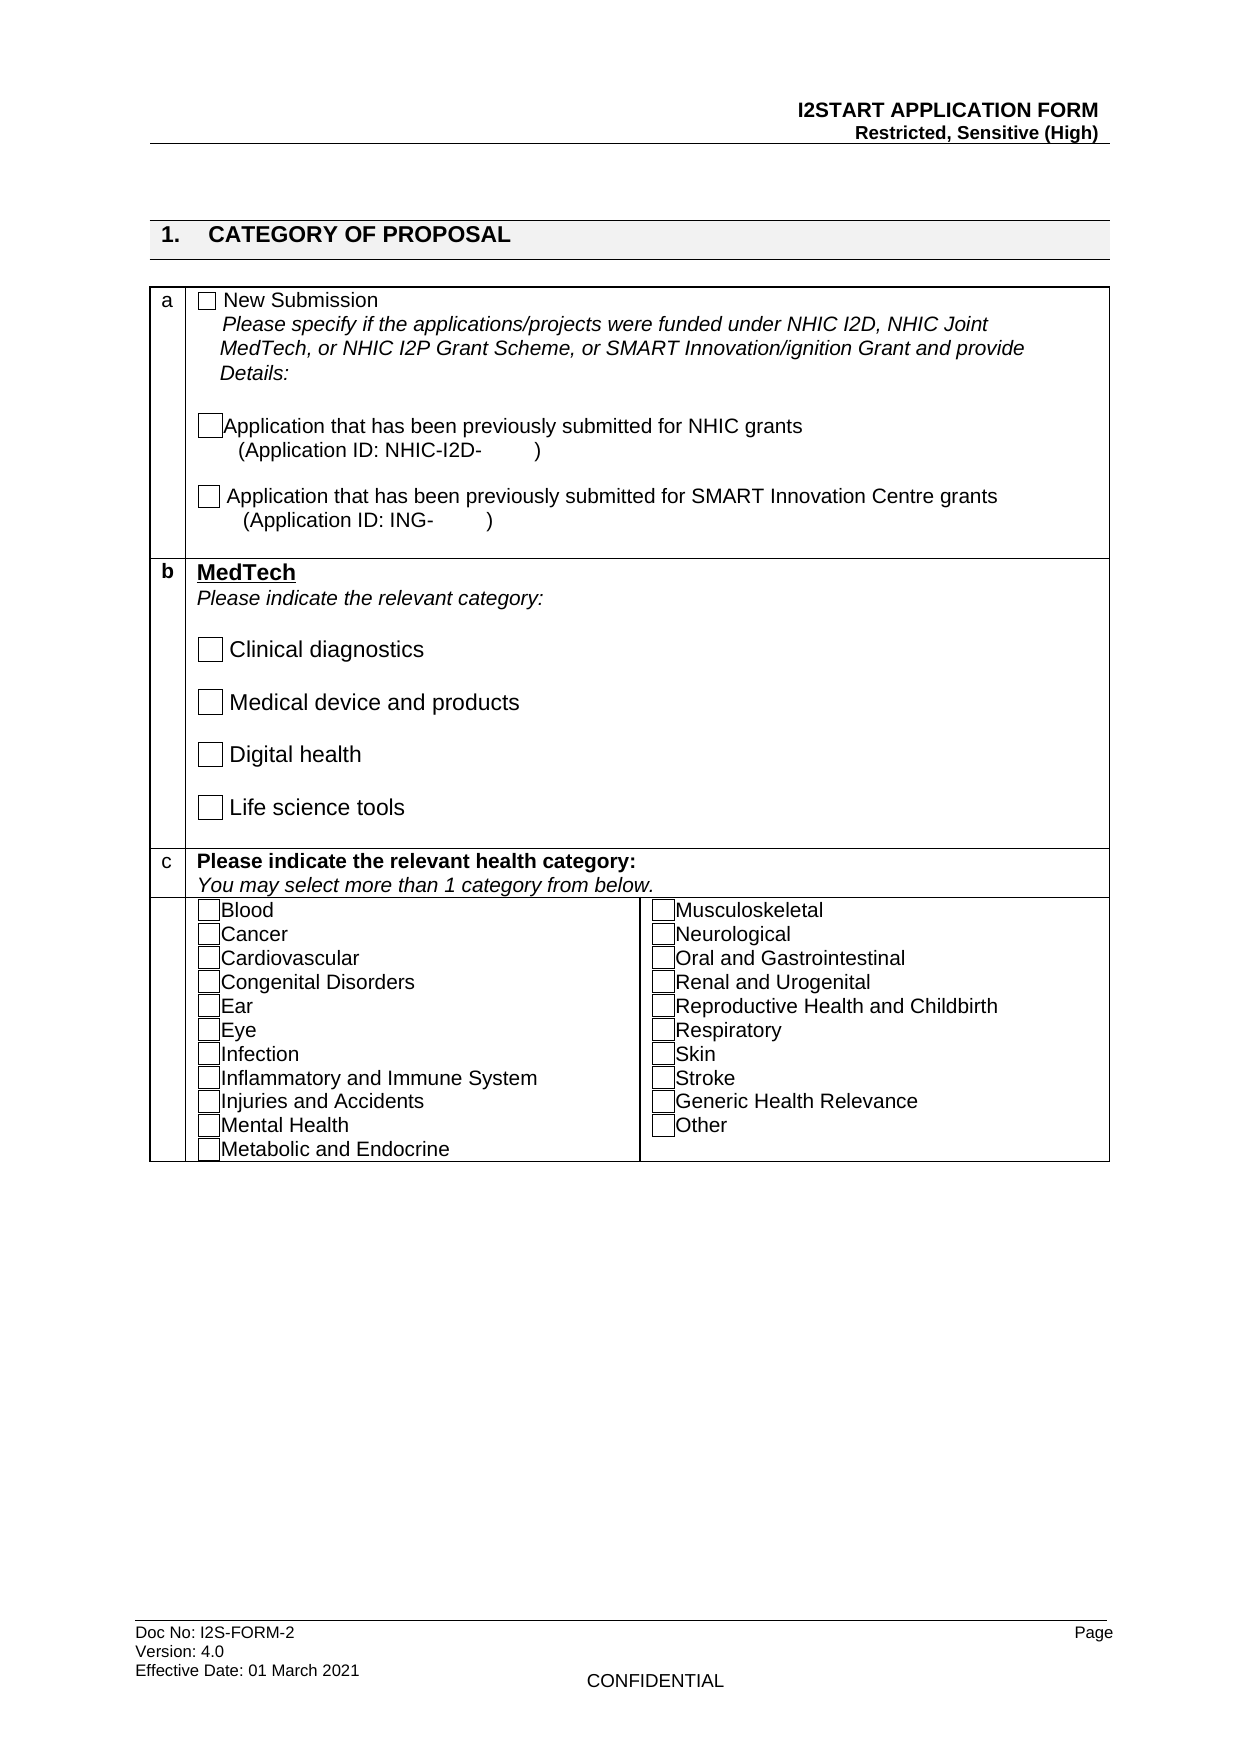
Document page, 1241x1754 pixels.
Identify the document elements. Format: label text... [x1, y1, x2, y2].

table_header CATEGORY OF PROPOSAL [150, 221, 1110, 259]
table_header New Submission Please specify if the applications/projects were funded under NHIC I2D, NHIC Joint MedTech, or NHIC I2P Grant Scheme, or SMART Innovation/ignition Grant and provide Details: Application that has been previously submitted for NHIC grants (Application ID: NHIC-I2D- ) Application that has been previously submitted for SMART Innovation Centre grants (Application ID: ING- ) [186, 288, 1109, 558]
table_header a [151, 288, 185, 558]
table_cell c [151, 849, 185, 897]
table_cell Please indicate the relevant health category: You may select more than 1 category from below. [186, 849, 1109, 897]
table_cell MedTech Please indicate the relevant category: Clinical diagnostics Medical device and products Digital health Life science tools [186, 559, 1109, 848]
table_cell b [151, 559, 185, 848]
table_cell [151, 898, 185, 1161]
table_cell Blood Cancer Cardiovascular Congenital Disorders Ear Eye Infection Inflammatory and Immune System Injuries and Accidents Mental Health Metabolic and Endocrine [186, 898, 639, 1161]
table_cell Musculoskeletal Neurological Oral and Gastrointestinal Renal and Urogenital Reproductive Health and Childbirth Respiratory Skin Stroke Generic Health Relevance Other [641, 898, 1109, 1161]
